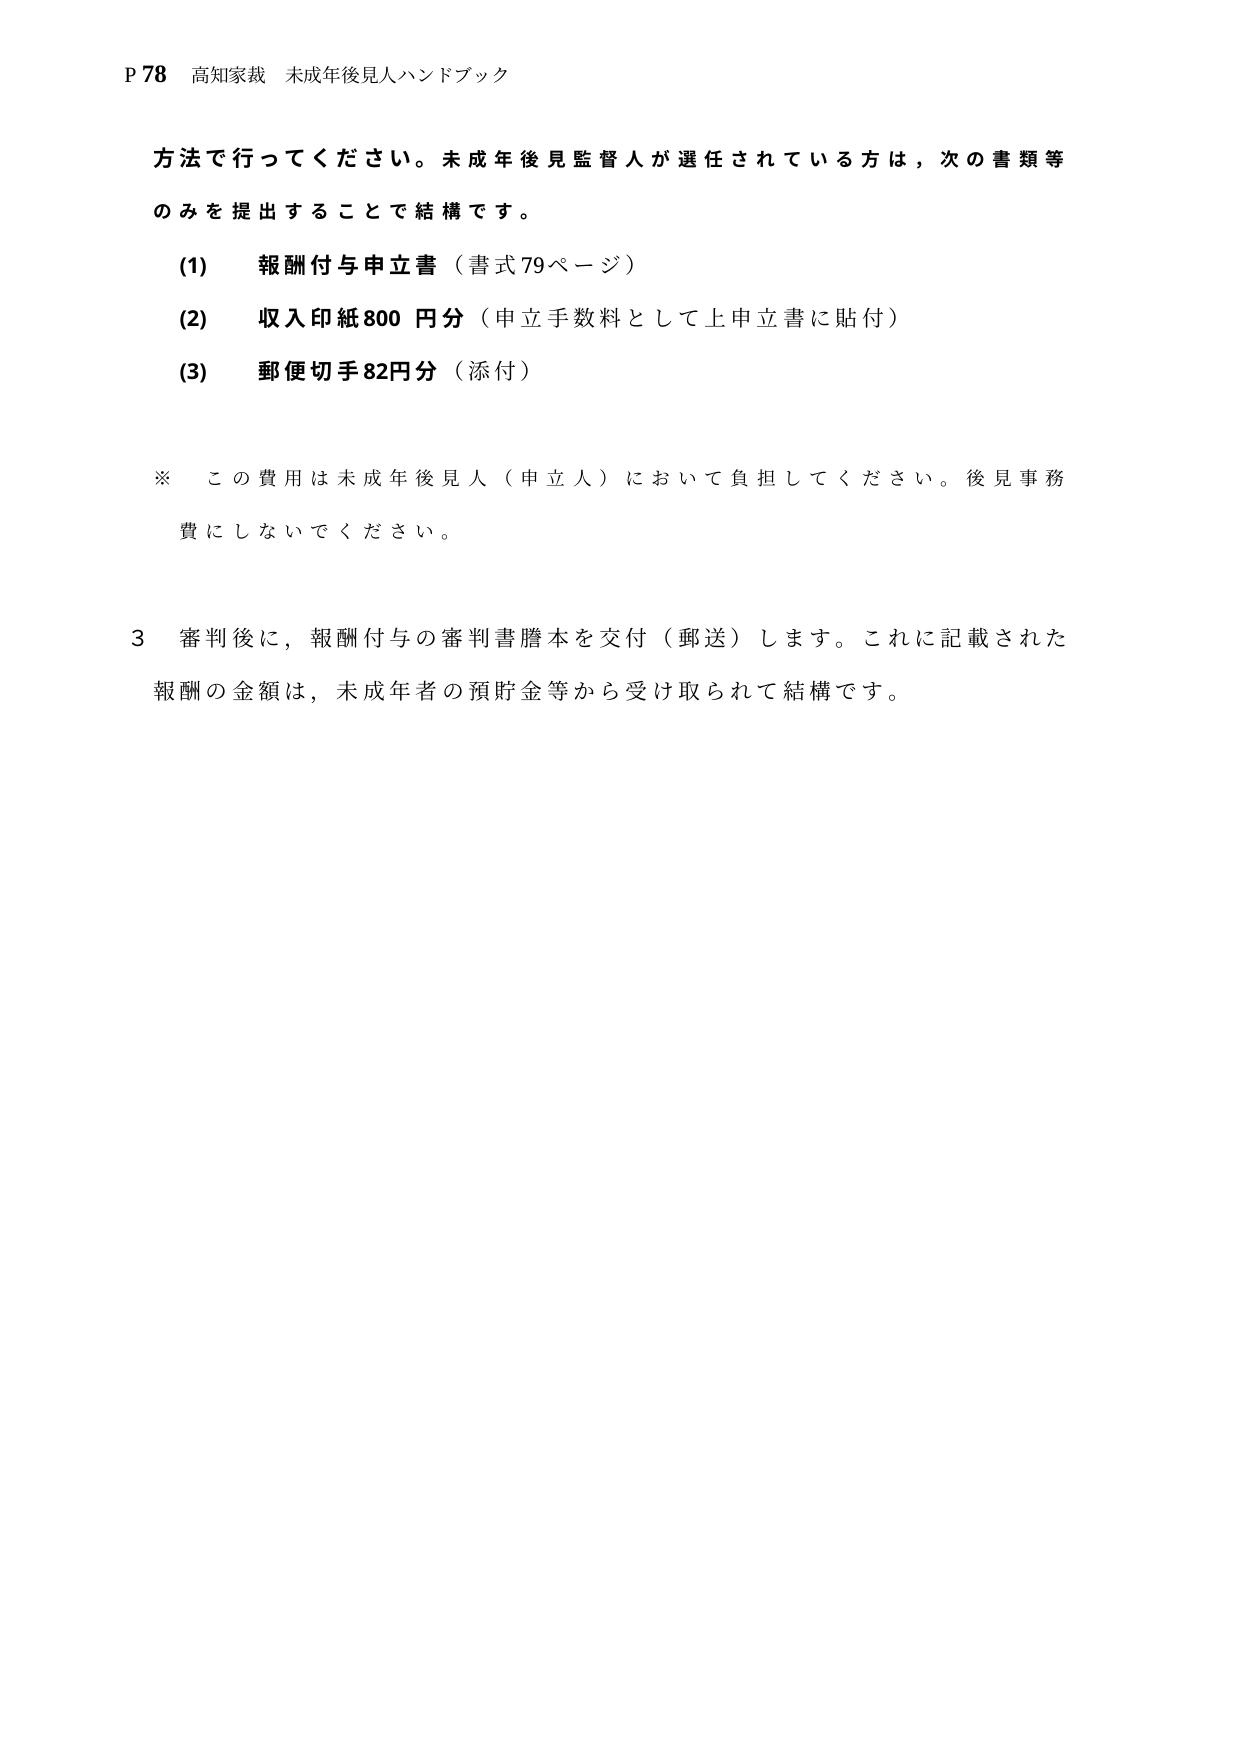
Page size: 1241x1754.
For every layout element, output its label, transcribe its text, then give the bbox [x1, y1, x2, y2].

text ２ 報酬付与の審判の申立ては，上１の報告の際に次の書類等を添えて提出する方法で行ってください。未成年後見監督人が選任されている方は，次の書類等のみを提出することで結構です。 [127, 130, 1072, 237]
text ３ 審判後に，報酬付与の審判書謄本を交付（郵送）します。これに記載された報酬の金額は，未成年者の預貯金等から受け取られて結構です。 [127, 610, 1072, 717]
text (3) 郵便切手82円分（添付） [153, 343, 1072, 397]
text (2) 収入印紙800円分（申立手数料として上申立書に貼付） [153, 290, 1072, 343]
text (1) 報酬付与申立書（書式36ページ） [153, 237, 1072, 290]
text ※ この費用は未成年後見人（申立人）において負担してください。後見事務費にしないでください。 [127, 450, 1072, 557]
